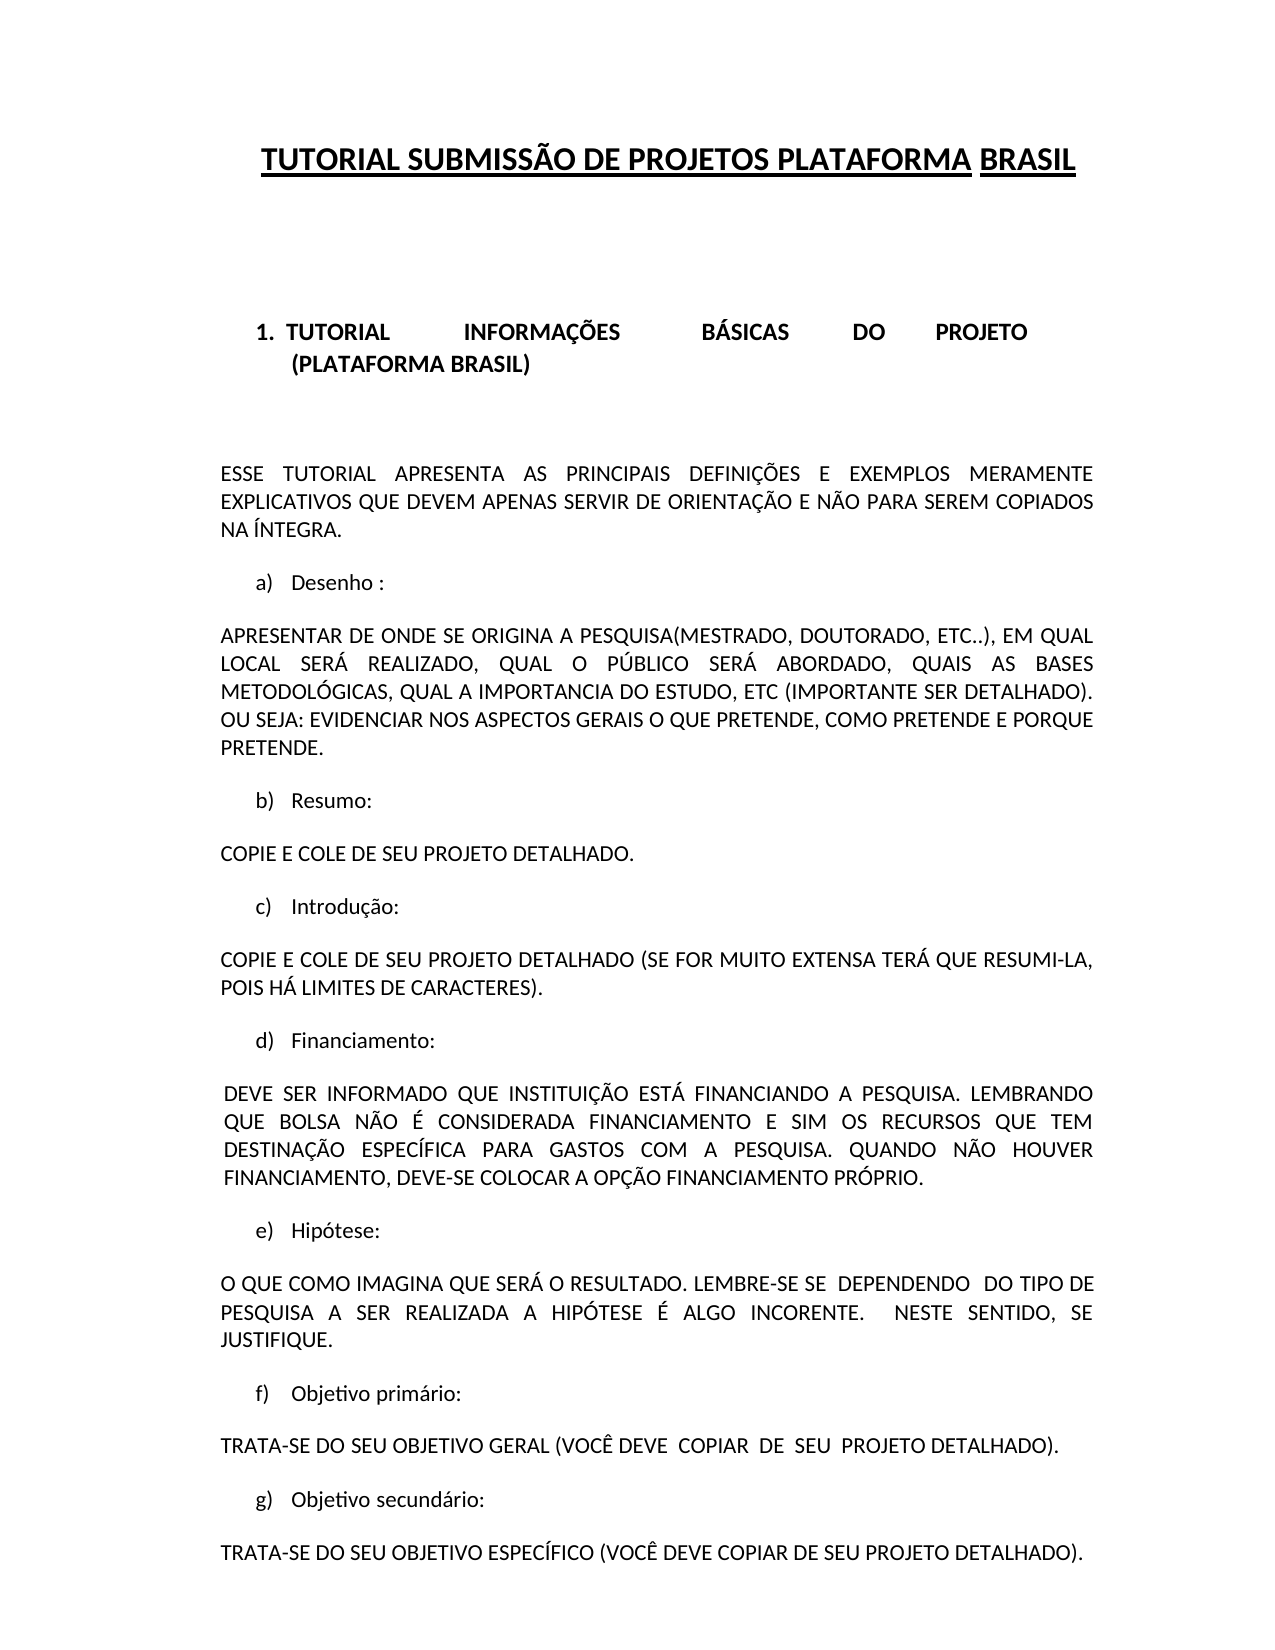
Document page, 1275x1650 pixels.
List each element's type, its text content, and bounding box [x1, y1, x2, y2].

text COPIE E COLE DE SEU PROJETO DETALHADO. [220, 839, 1095, 867]
list Objetivo primário: [255, 1379, 1095, 1407]
text APRESENTAR DE ONDE SE ORIGINA A PESQUISA(MESTRADO, DOUTORADO, ETC..), EM QUAL LOCAL SERÁ REALIZADO, QUAL O PÚBLICO SERÁ ABORDADO, QUAIS AS BASES METODOLÓGICAS, QUAL A IMPORTANCIA DO ESTUDO, ETC (IMPORTANTE SER DETALHADO). OU SEJA: EVIDENCIAR NOS ASPECTOS GERAIS O QUE PRETENDE, COMO PRETENDE E PORQUE PRETENDE. [220, 621, 1095, 761]
text TRATA-SE DO SEU OBJETIVO ESPECÍFICO (VOCÊ DEVE COPIAR DE SEU PROJETO DETALHADO). [220, 1538, 1095, 1566]
list Objetivo secundário: [255, 1485, 1095, 1513]
text 1. TUTORIAL INFORMAÇÕES BÁSICAS DO PROJETO (PLATAFORMA BRASIL) [255, 310, 1095, 379]
text TUTORIAL SUBMISSÃO DE PROJETOS PLATAFORMA BRASIL [261, 138, 1095, 179]
text ESSE TUTORIAL APRESENTA AS PRINCIPAIS DEFINIÇÕES E EXEMPLOS MERAMENTE EXPLICATIVOS QUE DEVEM APENAS SERVIR DE ORIENTAÇÃO E NÃO PARA SEREM COPIADOS NA ÍNTEGRA. [220, 459, 1095, 543]
list Desenho : [255, 568, 1095, 596]
list Hipótese: [255, 1217, 1095, 1244]
list Introdução: [255, 892, 1095, 920]
text DEVE SER INFORMADO QUE INSTITUIÇÃO ESTÁ FINANCIANDO A PESQUISA. LEMBRANDO QUE BOLSA NÃO É CONSIDERADA FINANCIAMENTO E SIM OS RECURSOS QUE TEM DESTINAÇÃO ESPECÍFICA PARA GASTOS COM A PESQUISA. QUANDO NÃO HOUVER FINANCIAMENTO, DEVE-SE COLOCAR A OPÇÃO FINANCIAMENTO PRÓPRIO. [223, 1079, 1095, 1192]
text COPIE E COLE DE SEU PROJETO DETALHADO (SE FOR MUITO EXTENSA TERÁ QUE RESUMI-LA, POIS HÁ LIMITES DE CARACTERES). [220, 945, 1095, 1001]
list Financiamento: [255, 1026, 1095, 1054]
text O QUE COMO IMAGINA QUE SERÁ O RESULTADO. LEMBRE-SE SE DEPENDENDO DO TIPO DE PESQUISA A SER REALIZADA A HIPÓTESE É ALGO INCORENTE. NESTE SENTIDO, SE JUSTIFIQUE. [220, 1269, 1095, 1354]
text TRATA-SE DO SEU OBJETIVO GERAL (VOCÊ DEVE COPIAR DE SEU PROJETO DETALHADO). [220, 1432, 1095, 1460]
list Resumo: [255, 786, 1095, 814]
